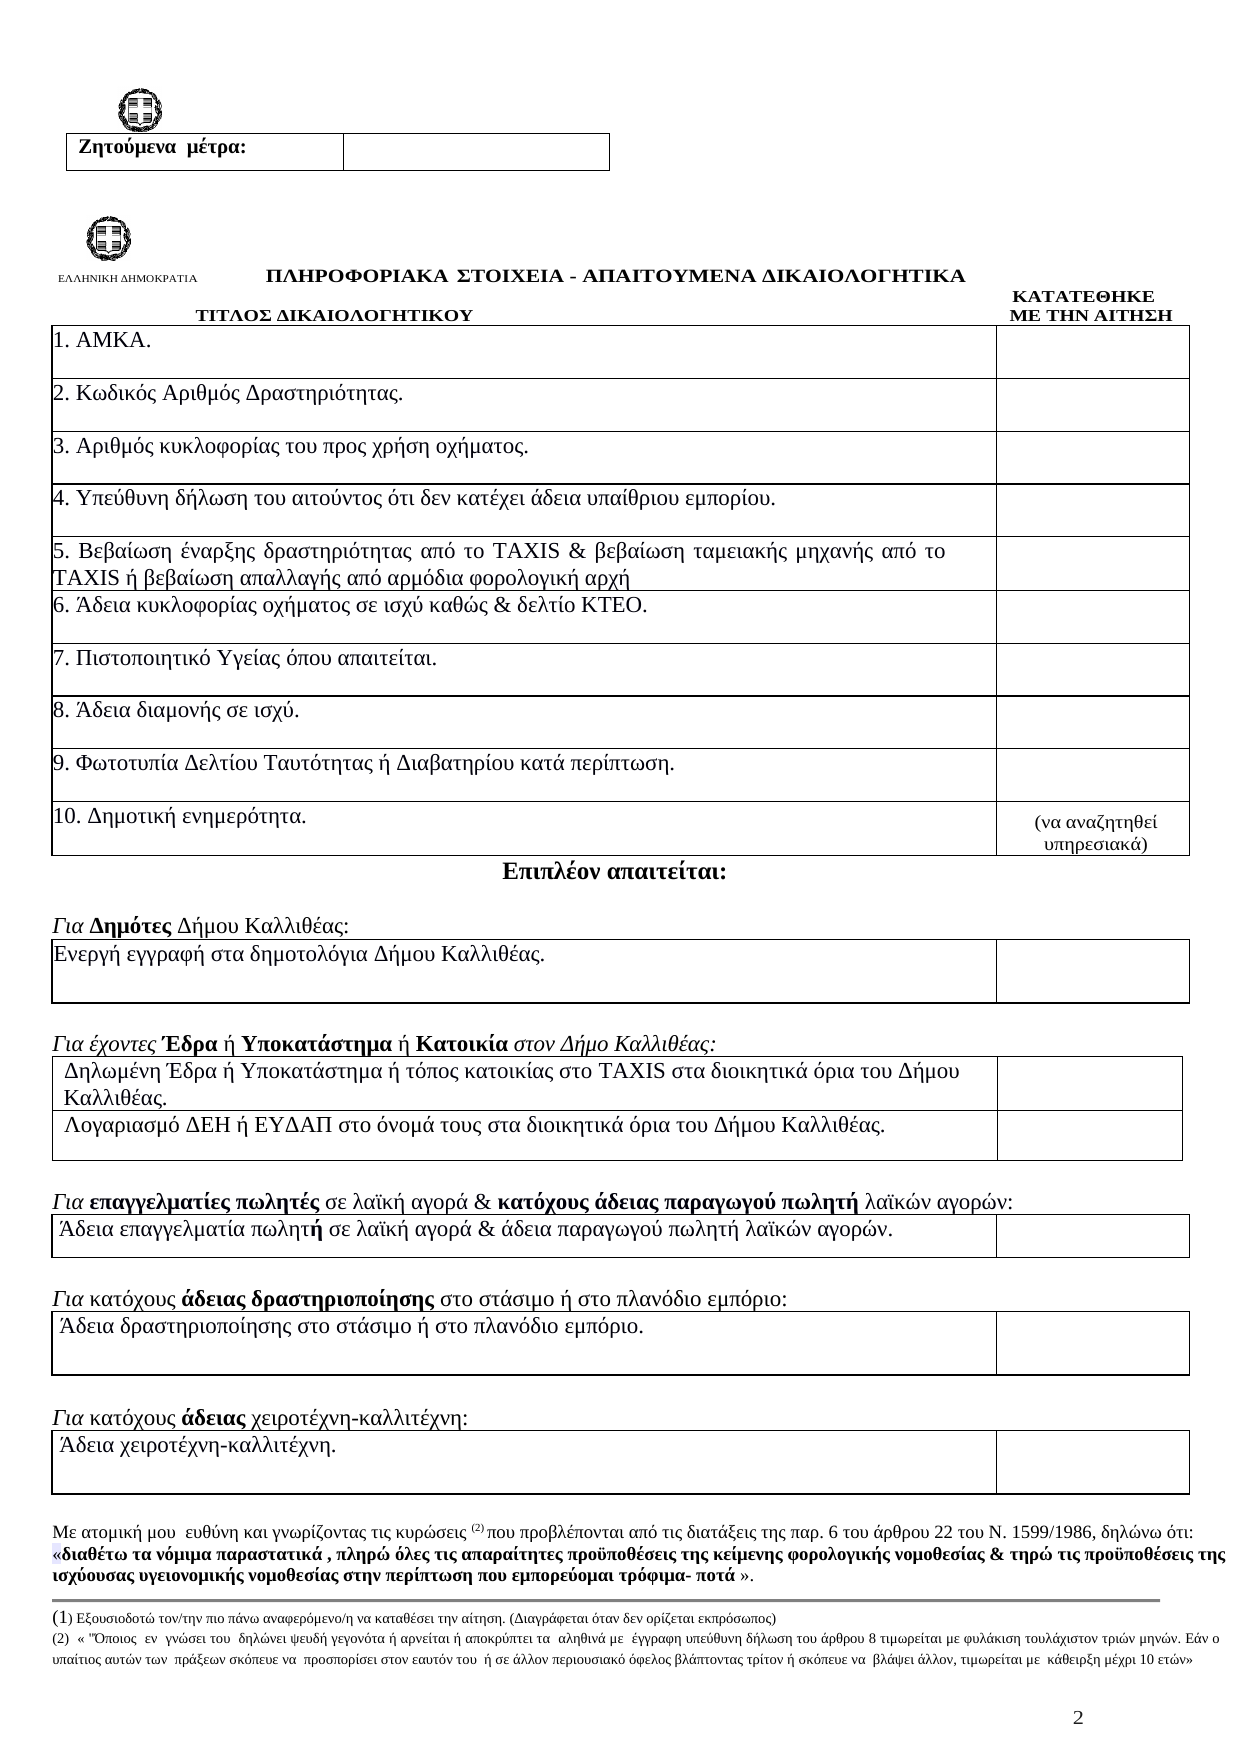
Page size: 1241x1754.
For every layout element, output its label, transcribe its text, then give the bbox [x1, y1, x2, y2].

table_cell [344, 134, 609, 169]
table_cell [997, 379, 1189, 431]
table_header [997, 1431, 1189, 1493]
table_cell [997, 591, 1189, 643]
table_cell 4. Υπεύθυνη δήλωση του αιτούντος ότι δεν κατέχει άδεια υπαίθριου εμπορίου. [53, 485, 996, 536]
text Για Δημότες Δήμου Καλλιθέας: [52, 913, 1218, 939]
table_header Άδεια χειροτέχνη-καλλιτέχνη. [53, 1431, 996, 1493]
picture [117, 86, 168, 133]
table_cell (να αναζητηθεί υπηρεσιακά) [997, 802, 1189, 854]
table_cell [997, 432, 1189, 483]
text Για κατόχους άδειας δραστηριοποίησης στο στάσιμο ή στο πλανόδιο εμπόριο: [52, 1285, 1218, 1311]
table_header [997, 940, 1189, 1002]
text (1) Εξουσιοδοτώ τον/την πιο πάνω αναφερόμενο/η να καταθέσει την αίτηση. (Διαγράφεται όταν δεν ορίζεται εκπρόσωπος) [52, 1606, 1223, 1627]
table_header [998, 1057, 1182, 1110]
text ΕΛΛΗΝΙΚΗ ΔΗΜΟΚΡΑΤΙΑ ΠΛΗΡΟΦΟΡΙΑΚΑ ΣΤΟΙΧΕΙΑ - ΑΠΑΙΤΟΥΜΕΝΑ ΔΙΚΑΙΟΛΟΓΗΤΙΚΑ [52, 265, 1229, 287]
table_cell 9. Φωτοτυπία Δελτίου Ταυτότητας ή Διαβατηρίου κατά περίπτωση. [53, 749, 996, 801]
text «διαθέτω τα νόμιμα παραστατικά , πληρώ όλες τις απαραίτητες προϋποθέσεις της κείμενης φορολογικής νομοθεσίας & τηρώ τις προϋποθέσεις της ισχύουσας υγειονομικής νομοθεσίας στην περίπτωση που εμπορεύομαι τρόφιμα- ποτά ». [52, 1542, 1228, 1586]
table_header [997, 1312, 1189, 1374]
picture [86, 215, 132, 261]
table_header Άδεια επαγγελματία πωλητή σε λαϊκή αγορά & άδεια παραγωγού πωλητή λαϊκών αγορών. [53, 1215, 996, 1257]
text ΤΙΤΛΟΣ ΔΙΚΑΙΟΛΟΓΗΤΙΚΟΥ ΜΕ ΤΗΝ ΑΙΤΗΣΗ [52, 306, 1240, 325]
table_cell Λογαριασμό ΔΕΗ ή ΕΥΔΑΠ στο όνομά τους στα διοικητικά όρια του Δήμου Καλλιθέας. [53, 1111, 997, 1160]
table_header [997, 326, 1189, 378]
text Με ατομική μου ευθύνη και γνωρίζοντας τις κυρώσεις (2) που προβλέπονται από τις διατάξεις της παρ. 6 του άρθρου 22 του Ν. 1599/1986, δηλώνω ότι: [52, 1521, 1218, 1542]
table_cell [997, 644, 1189, 695]
text Για έχοντες Έδρα ή Υποκατάστημα ή Κατοικία στον Δήμο Καλλιθέας: [52, 1030, 1218, 1056]
table_header Ενεργή εγγραφή στα δημοτολόγια Δήμου Καλλιθέας. [53, 940, 996, 1002]
text Για κατόχους άδειας χειροτέχνη-καλλιτέχνη: [52, 1404, 1218, 1430]
table_header 1. ΑΜΚΑ. [53, 326, 996, 378]
text ΚΑΤΑΤΕΘΗΚΕ [52, 287, 1240, 306]
table_cell 10. Δημοτική ενημερότητα. [53, 802, 996, 854]
table_cell 2. Κωδικός Αριθμός Δραστηριότητας. [53, 379, 996, 431]
text Για επαγγελματίες πωλητές σε λαϊκή αγορά & κατόχους άδειας παραγωγού πωλητή λαϊκών αγορών: [52, 1188, 1218, 1214]
table_cell [997, 697, 1189, 748]
table_cell 6. Άδεια κυκλοφορίας οχήματος σε ισχύ καθώς & δελτίο ΚΤΕΟ. [53, 591, 996, 643]
table_header Άδεια δραστηριοποίησης στο στάσιμο ή στο πλανόδιο εμπόριο. [53, 1312, 996, 1374]
table_cell [998, 1111, 1182, 1160]
table_cell Ζητούμενα μέτρα: [67, 134, 343, 169]
table_cell 7. Πιστοποιητικό Υγείας όπου απαιτείται. [53, 644, 996, 695]
table_cell [997, 537, 1189, 590]
table_cell [997, 485, 1189, 536]
table_cell [997, 749, 1189, 801]
text (2) « "Όποιος εν γνώσει του δηλώνει ψευδή γεγονότα ή αρνείται ή αποκρύπτει τα αληθινά με έγγραφη υπεύθυνη δήλωση του άρθρου 8 τιμωρείται με φυλάκιση τουλάχιστον τριών μηνών. Εάν ο υπαίτιος αυτών των πράξεων σκόπευε να προσπορίσει στον εαυτόν του ή σε άλλον περιουσιακό όφελος βλάπτοντας τρίτον ή σκόπευε να βλάψει άλλον, τιμωρείται με κάθειρξη μέχρι 10 ετών» [52, 1627, 1223, 1669]
table_header Δηλωμένη Έδρα ή Υποκατάστημα ή τόπος κατοικίας στο TAXIS στα διοικητικά όρια του Δήμου Καλλιθέας. [53, 1057, 997, 1110]
table_header [997, 1215, 1189, 1257]
table_cell 3. Αριθμός κυκλοφορίας του προς χρήση οχήματος. [53, 432, 996, 483]
table_cell 5. Βεβαίωση έναρξης δραστηριότητας από το TAXIS & βεβαίωση ταμειακής μηχανής από το TAXIS ή βεβαίωση απαλλαγής από αρμόδια φορολογική αρχή [53, 537, 996, 590]
text Επιπλέον απαιτείται: [427, 856, 1218, 884]
table_cell 8. Άδεια διαμονής σε ισχύ. [53, 697, 996, 748]
